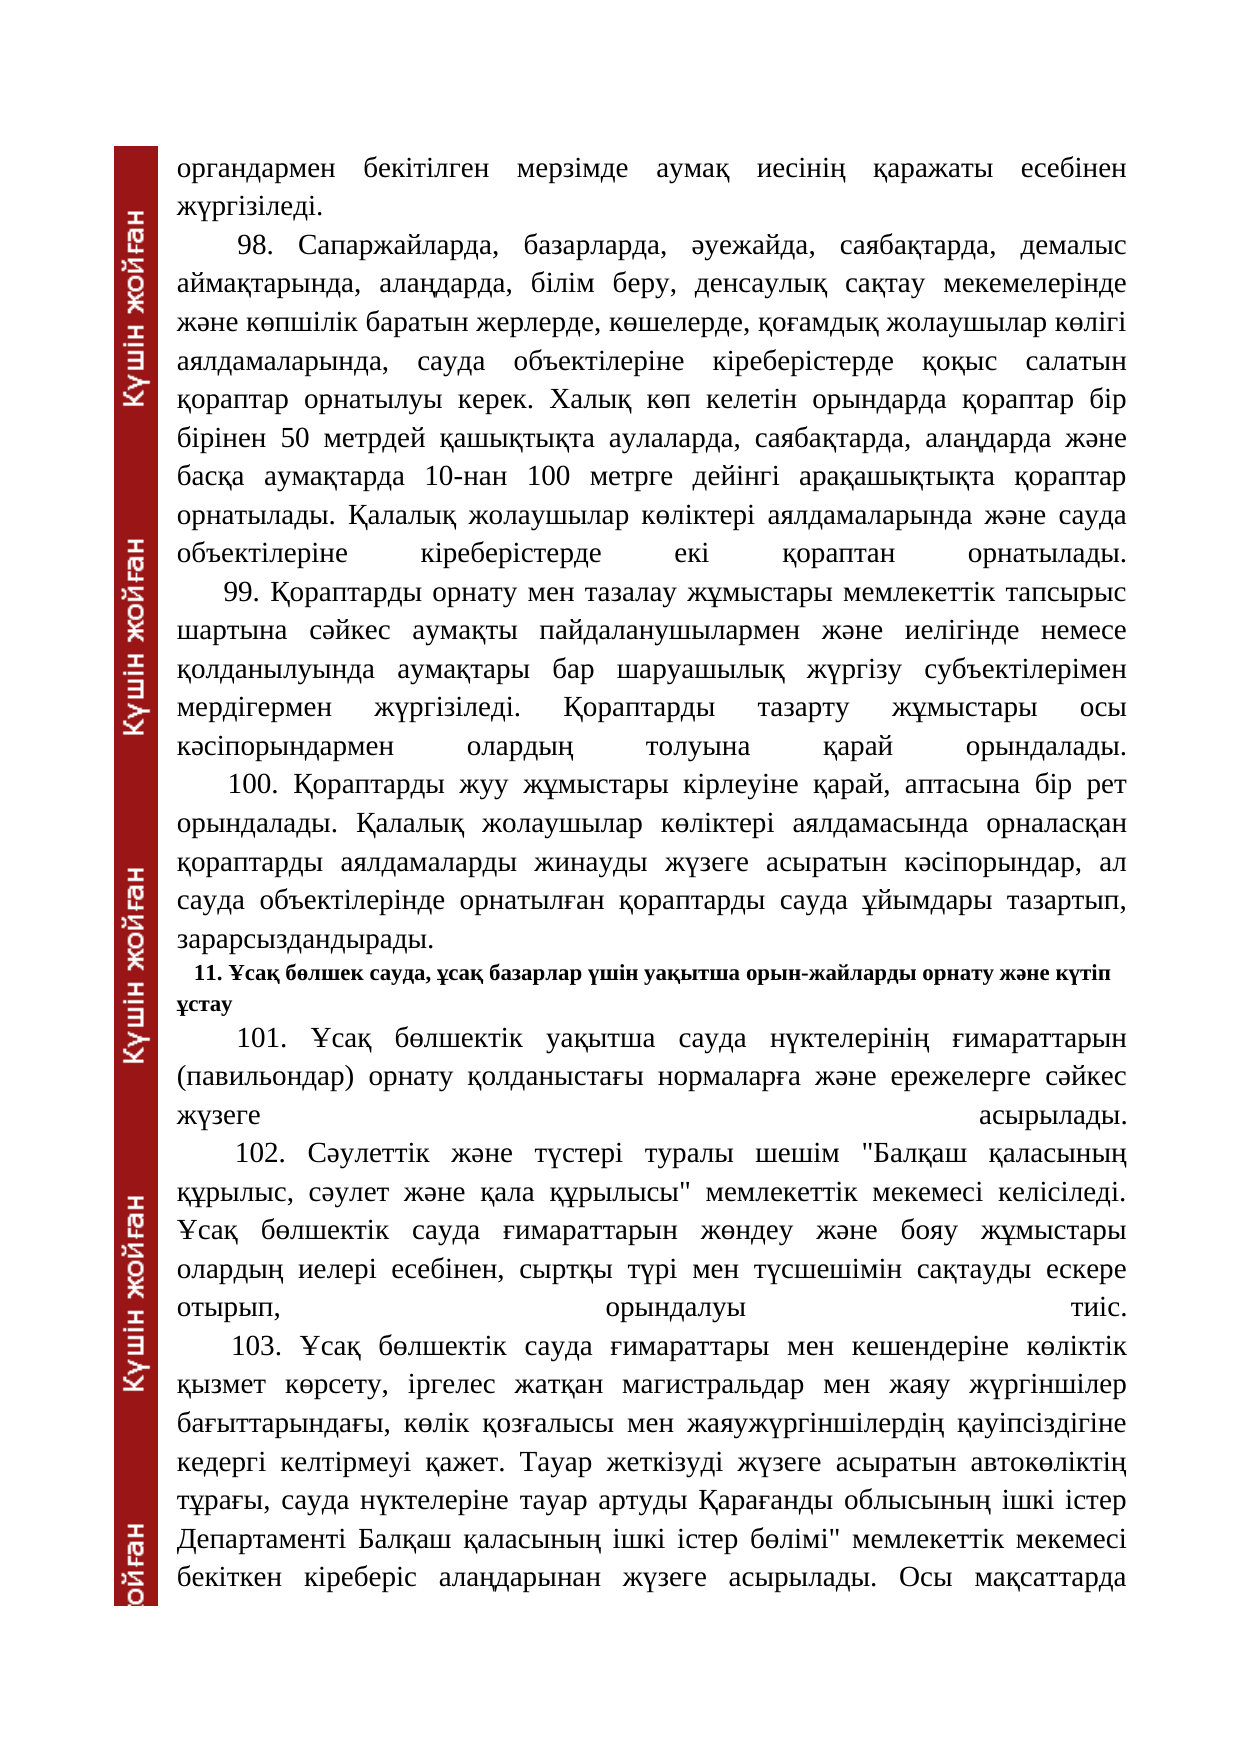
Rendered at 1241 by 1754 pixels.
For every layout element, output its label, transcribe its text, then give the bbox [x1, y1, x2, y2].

picture [114, 146, 158, 150]
picture [114, 954, 158, 959]
picture [114, 1016, 158, 1020]
picture [114, 1593, 158, 1606]
text 11. Ұсақ бөлшек сауда, ұсақ базарлар үшін уақытша орын-жайларды орнату және күтіп ұстау [112, 959, 1128, 1016]
